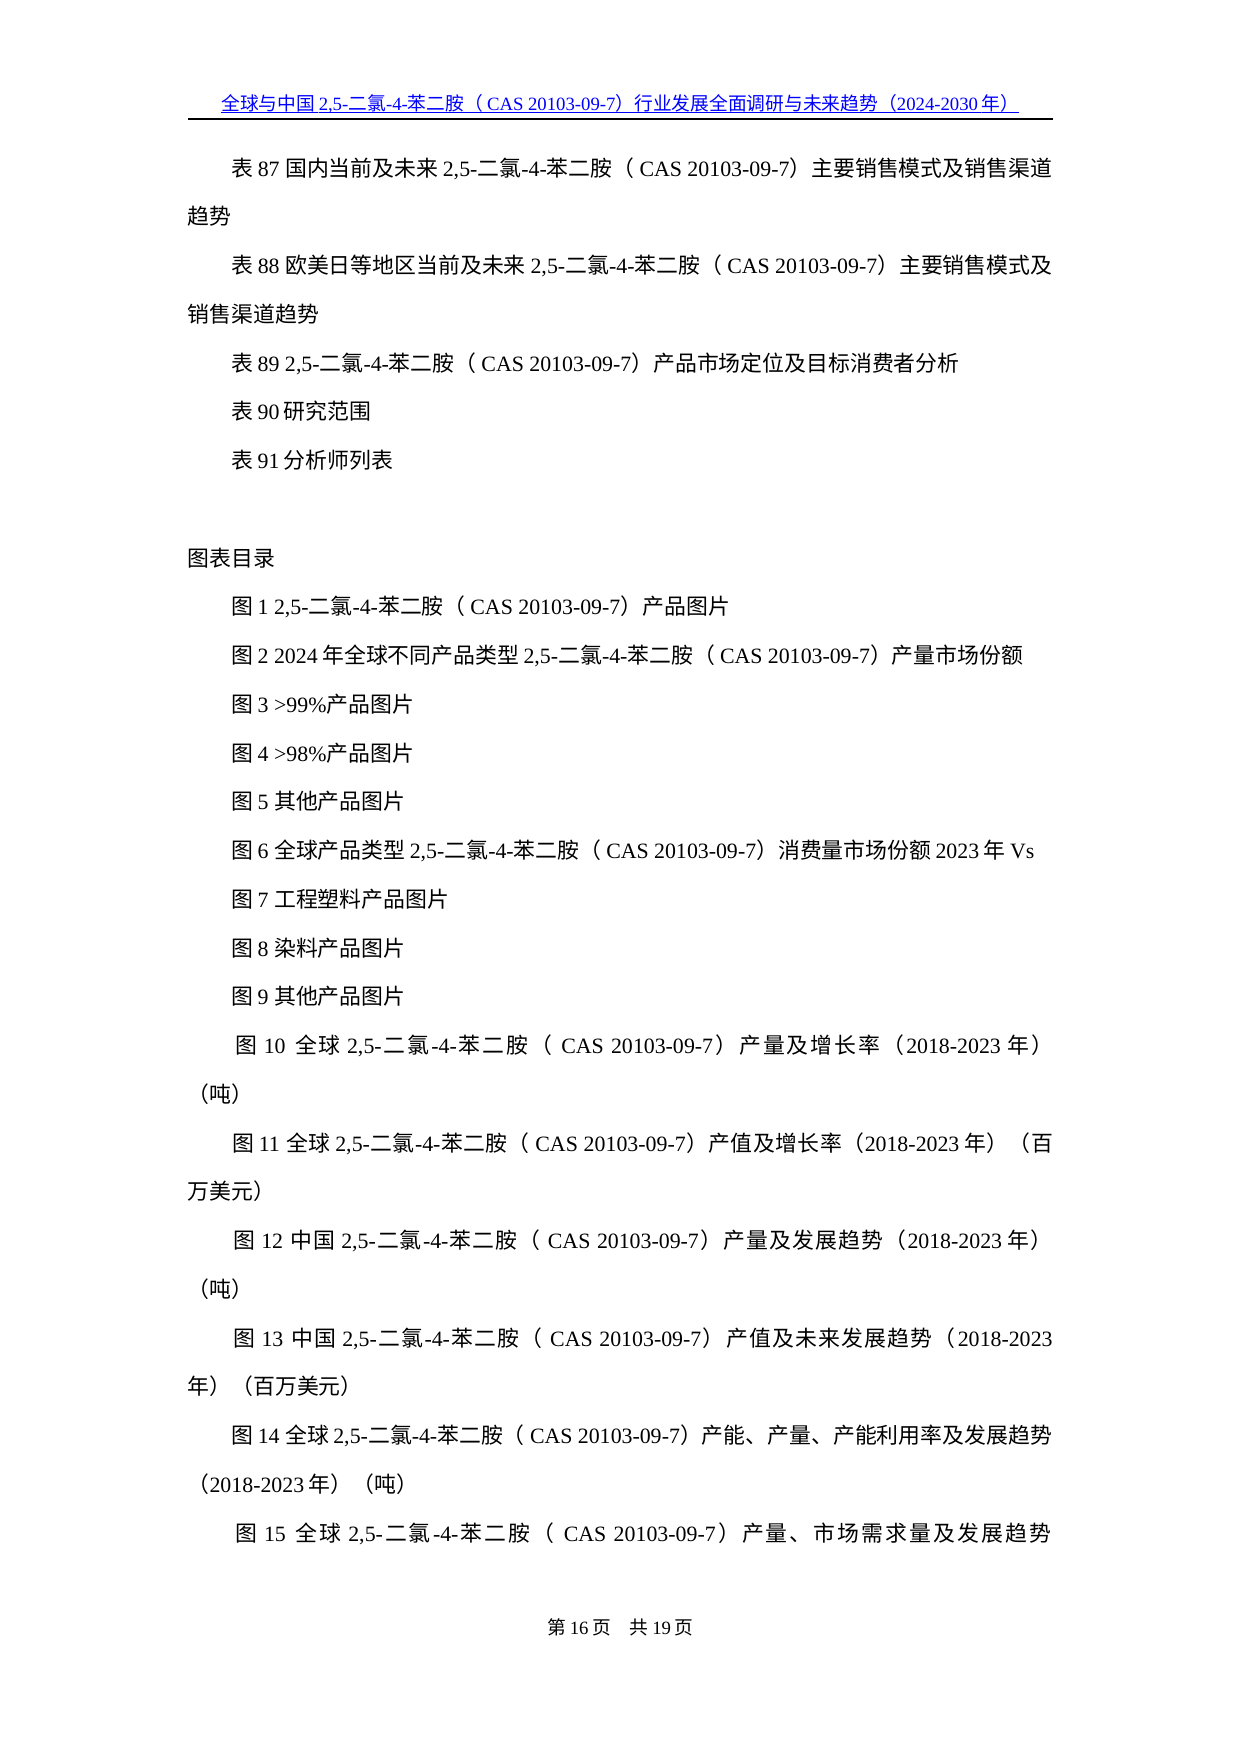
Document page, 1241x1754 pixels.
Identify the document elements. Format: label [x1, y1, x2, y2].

text [187, 150, 1053, 1548]
